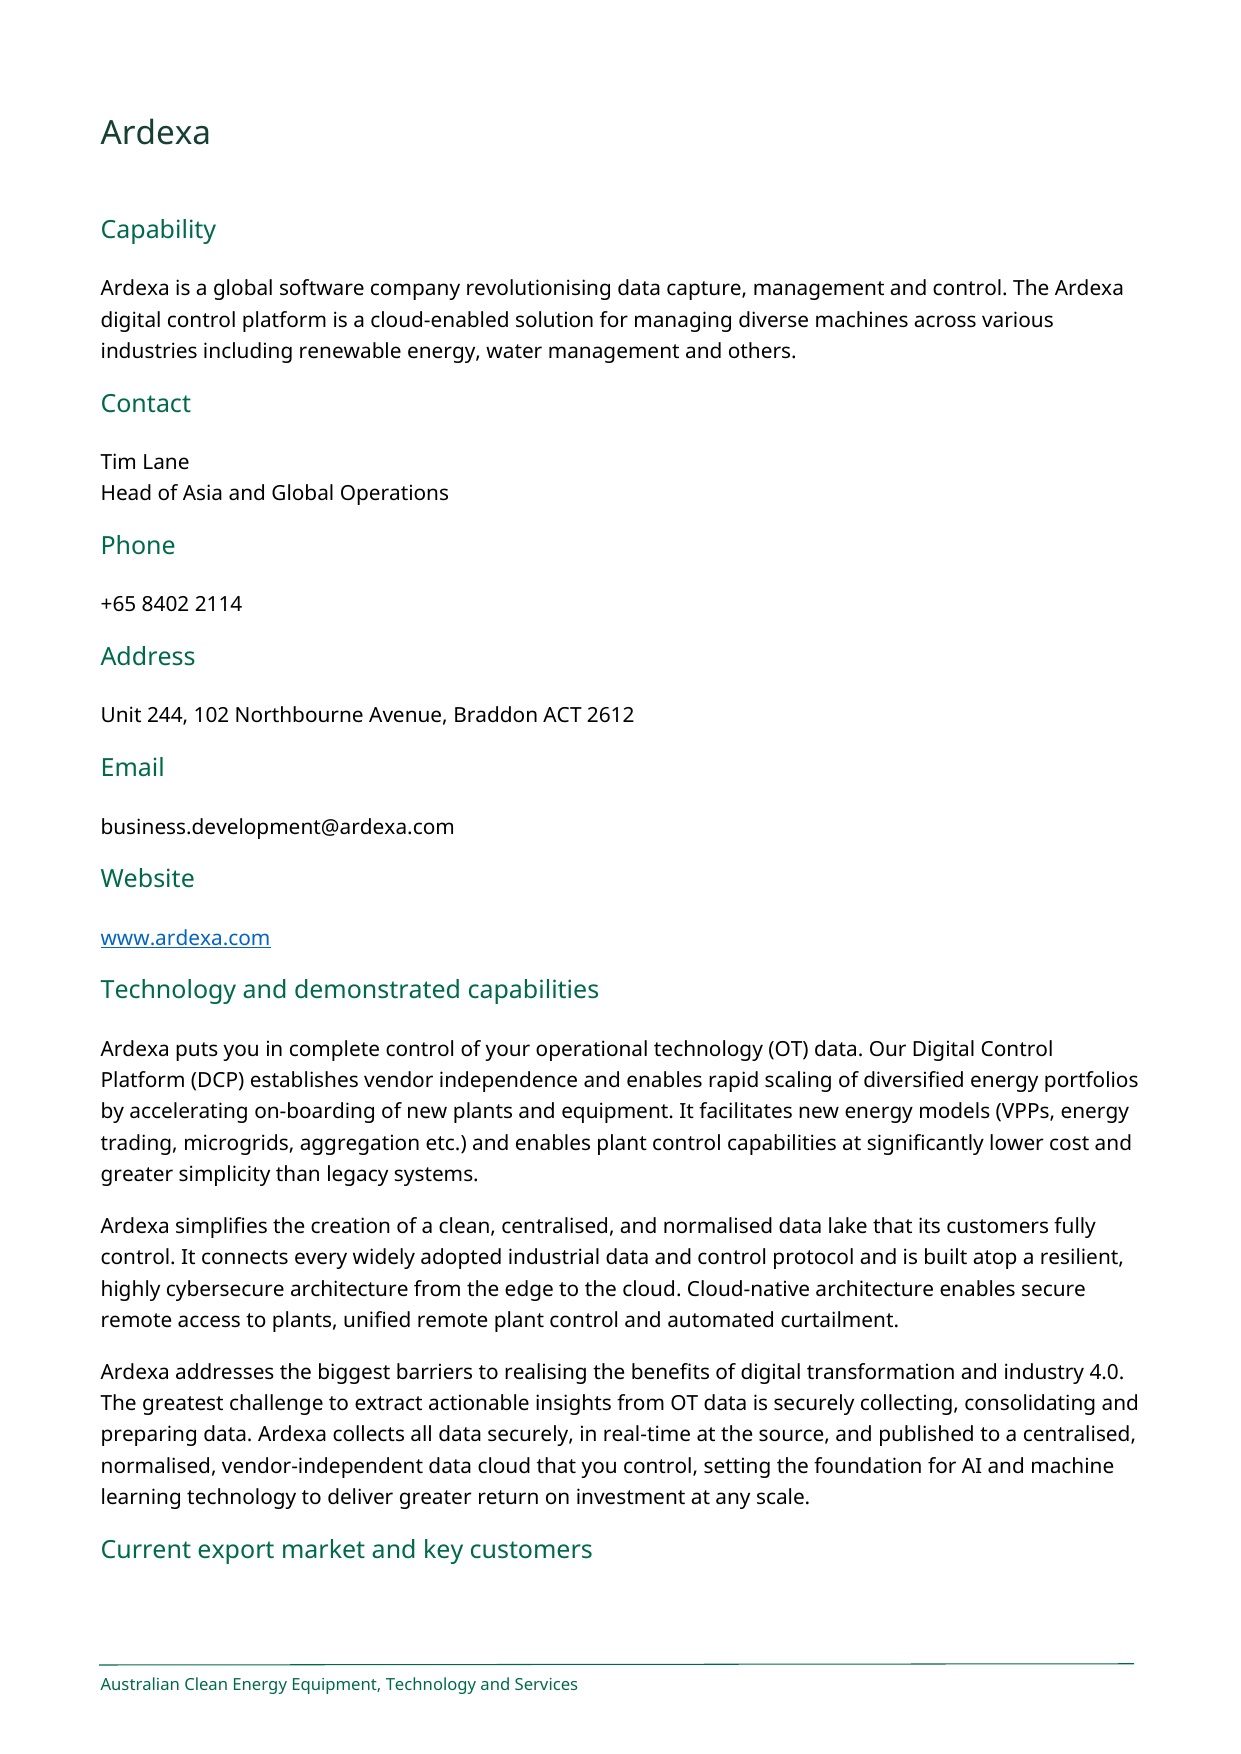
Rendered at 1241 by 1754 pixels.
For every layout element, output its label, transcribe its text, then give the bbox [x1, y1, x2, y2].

text Current export market and key customers [100, 1531, 1140, 1565]
text Phone [100, 528, 1140, 562]
text Ardexa addresses the biggest barriers to realising the benefits of digital transformation and industry 4.0. The greatest challenge to extract actionable insights from OT data is securely collecting, consolidating and preparing data. Ardexa collects all data securely, in real-time at the source, and published to a centralised, normalised, vendor-independent data cloud that you control, setting the foundation for AI and machine learning technology to deliver greater return on investment at any scale. [100, 1354, 1140, 1510]
text Ardexa is a global software company revolutionising data capture, management and control. The Ardexa digital control platform is a cloud-enabled solution for managing diverse machines across various industries including renewable energy, water management and others. [100, 271, 1140, 364]
text Website [100, 861, 1140, 895]
text Unit 244, 102 Northbourne Avenue, Braddon ACT 2612 [100, 698, 1140, 729]
text +65 8402 2114 [100, 587, 1140, 618]
text Email [100, 750, 1140, 784]
text Address [100, 639, 1140, 673]
text www.ardexa.com [100, 920, 1140, 951]
text Ardexa simplifies the creation of a clean, centralised, and normalised data lake that its customers fully control. It connects every widely adopted industrial data and control protocol and is built atop a resilient, highly cybersecure architecture from the edge to the cloud. Cloud-native architecture enables secure remote access to plants, unified remote plant control and automated curtailment. [100, 1208, 1140, 1333]
text Ardexa puts you in complete control of your operational technology (OT) data. Our Digital Control Platform (DCP) establishes vendor independence and enables rapid scaling of diversified energy portfolios by accelerating on-boarding of new plants and equipment. It facilitates new energy models (VPPs, energy trading, microgrids, aggregation etc.) and enables plant control capabilities at significantly lower cost and greater simplicity than legacy systems. [100, 1031, 1140, 1187]
text Tim Lane Head of Asia and Global Operations [100, 444, 1140, 507]
text Contact [100, 385, 1140, 419]
text Capability [100, 212, 1140, 246]
text Technology and demonstrated capabilities [100, 972, 1140, 1006]
text Ardexa [100, 109, 1140, 153]
text business.development@ardexa.com [100, 809, 1140, 840]
